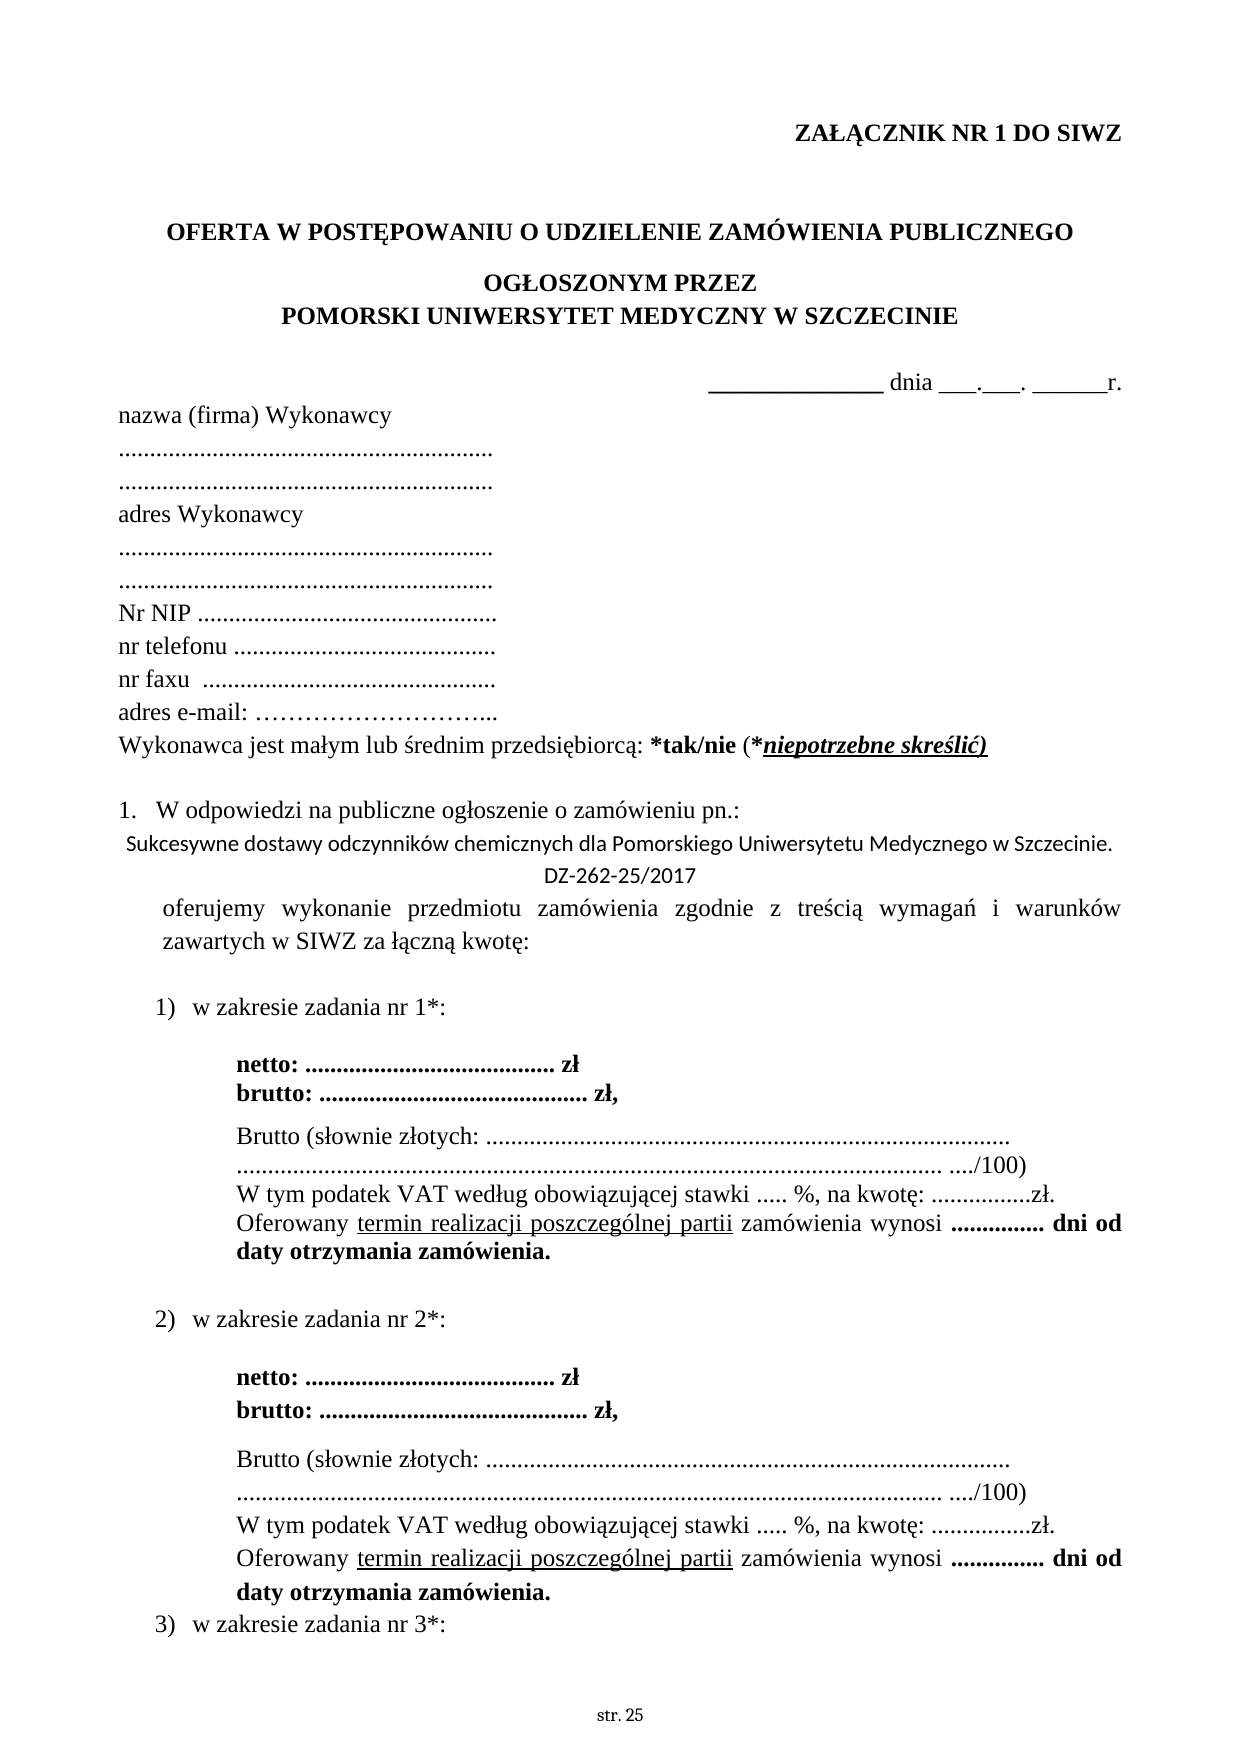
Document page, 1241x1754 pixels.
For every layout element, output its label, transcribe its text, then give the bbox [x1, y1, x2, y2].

text W tym podatek VAT według obowiązującej stawki ..... %, na kwotę: ................zł. [156, 1511, 1122, 1539]
text Brutto (słownie złotych: .................................................................................... [156, 1444, 1122, 1473]
text netto: ........................................ zł [236, 1049, 1122, 1078]
text adres Wykonawcy [118, 499, 1122, 528]
text Oferowany termin realizacji poszczególnej partii zamówienia wynosi ............... dni od daty otrzymania zamówienia. [236, 1543, 1122, 1605]
text Wykonawca jest małym lub średnim przedsiębiorcą: *tak/nie (*niepotrzebne skreślić) [118, 730, 1122, 759]
text ................................................................................................................. ..../100) [236, 1477, 1122, 1506]
text adres e-mail: ………………………... [118, 697, 1122, 726]
text brutto: ........................................... zł, [156, 1078, 1122, 1107]
text ............................................................ [118, 466, 1122, 495]
text Nr NIP ................................................ [118, 598, 1122, 627]
text Oferowany termin realizacji poszczególnej partii zamówienia wynosi ............... dni od daty otrzymania zamówienia. [236, 1208, 1122, 1265]
text OGŁOSZONYM PRZEZ [118, 268, 1122, 297]
list w zakresie zadania nr 3*: [154, 1609, 1122, 1638]
list W odpowiedzi na publiczne ogłoszenie o zamówieniu pn.: [118, 796, 1122, 824]
list w zakresie zadania nr 1*: [154, 992, 1122, 1021]
text brutto: ........................................... zł, [156, 1395, 1122, 1424]
text nr faxu ............................................... [118, 664, 1122, 693]
text oferujemy wykonanie przedmiotu zamówienia zgodnie z treścią wymagań i warunków zawartych w SIWZ za łączną kwotę: [162, 893, 1122, 955]
text ............................................................ [118, 433, 1122, 462]
text ZAŁĄCZNIK NR 1 DO SIWZ [118, 118, 1122, 147]
text Brutto (słownie złotych: .................................................................................... [156, 1121, 1122, 1150]
list w zakresie zadania nr 2*: [154, 1304, 1122, 1333]
text ............................................................ [118, 532, 1122, 561]
text ______________ dnia ___.___. ______r. [118, 367, 1122, 396]
text POMORSKI UNIWERSYTET MEDYCZNY W SZCZECINIE [118, 301, 1122, 330]
text netto: ........................................ zł [236, 1362, 1122, 1391]
text nazwa (firma) Wykonawcy [118, 400, 1122, 429]
text W tym podatek VAT według obowiązującej stawki ..... %, na kwotę: ................zł. [156, 1179, 1122, 1208]
subtitle OFERTA W POSTĘPOWANIU O UDZIELENIE ZAMÓWIENIA PUBLICZNEGO [118, 217, 1122, 246]
text ................................................................................................................. ..../100) [236, 1150, 1122, 1179]
text ............................................................ [118, 565, 1122, 594]
text nr telefonu .......................................... [118, 631, 1122, 660]
